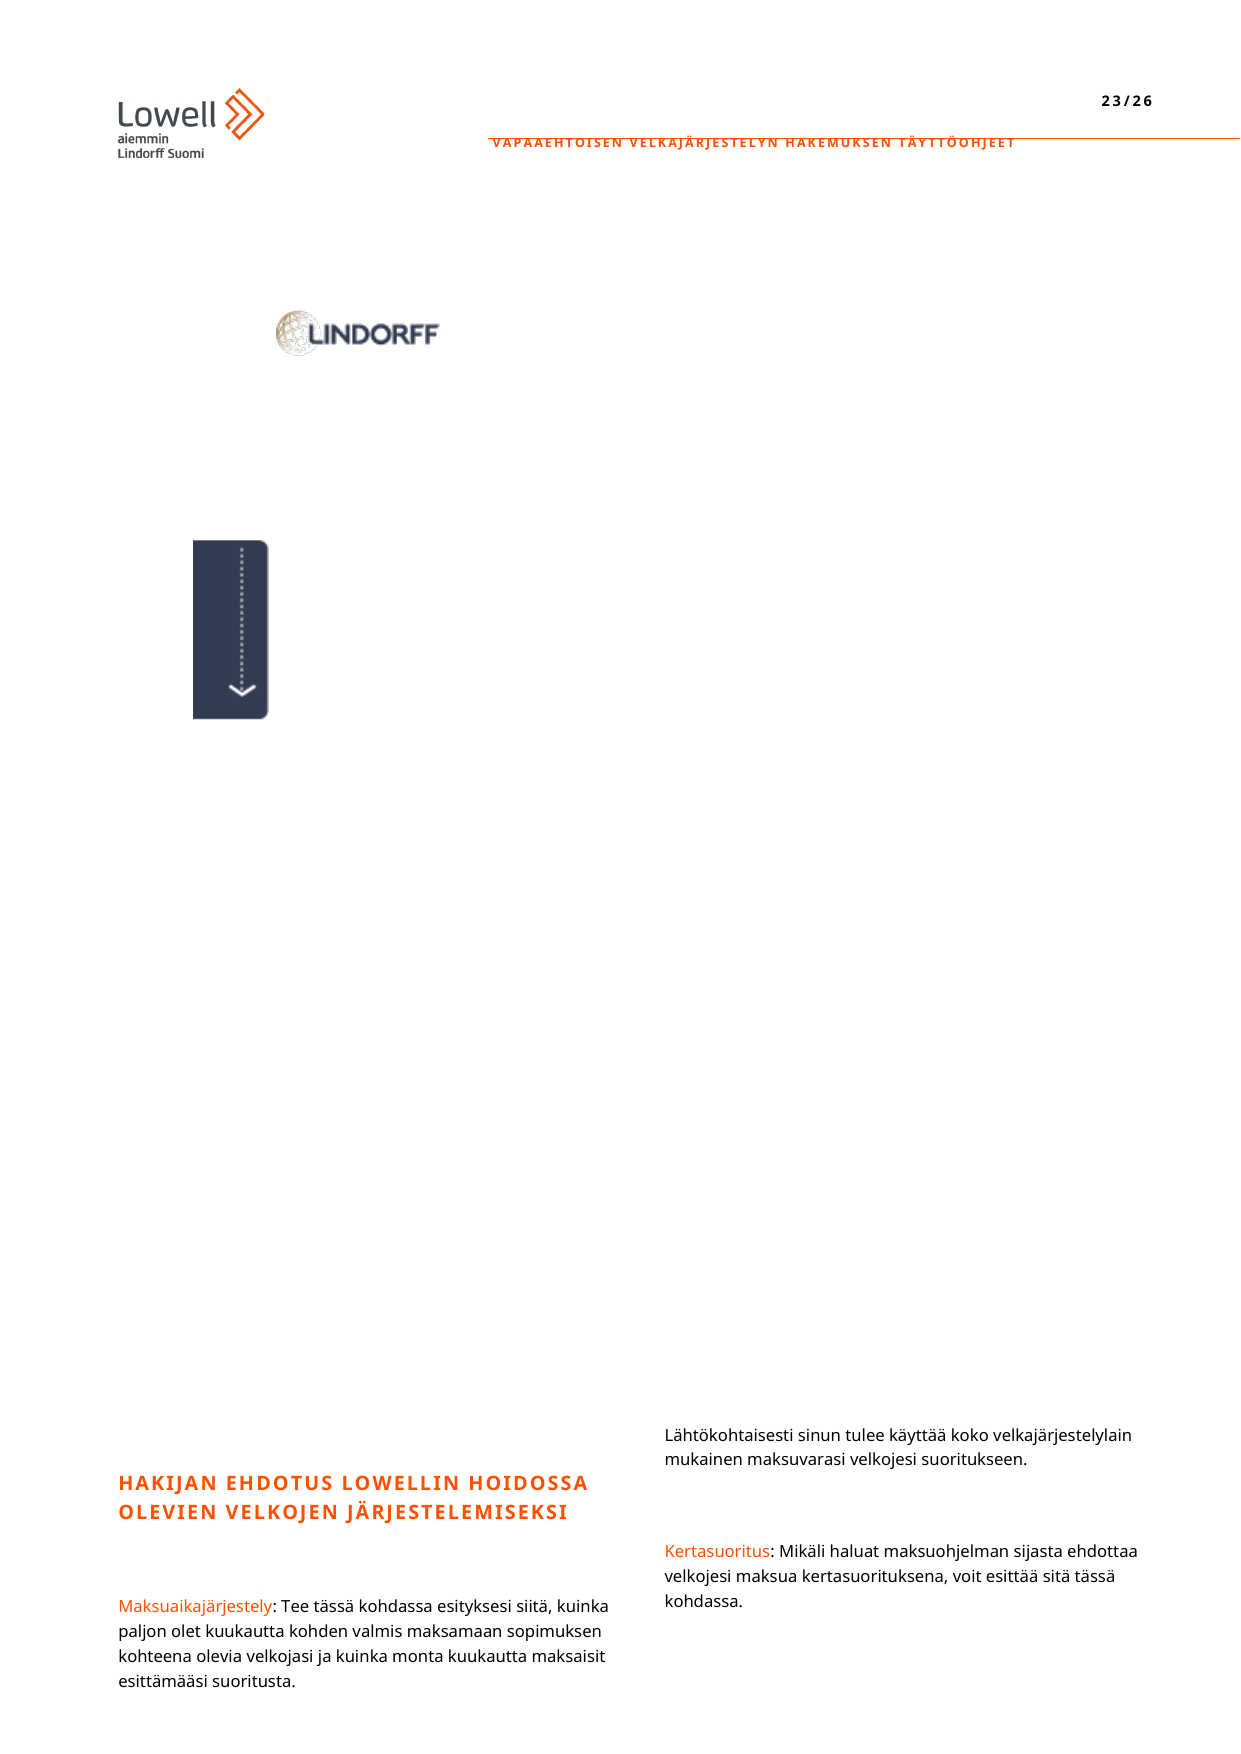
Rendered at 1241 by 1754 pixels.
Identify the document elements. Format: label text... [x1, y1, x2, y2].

picture [193, 264, 1134, 1378]
text Kertasuoritus: Mikäli haluat maksuohjelman sijasta ehdottaa velkojesi maksua kertasuorituksena, voit esittää sitä tässä kohdassa. [664, 1539, 1175, 1612]
text Lähtökohtaisesti sinun tulee käyttää koko velkajärjestelylain mukainen maksuvarasi velkojesi suoritukseen. [664, 1423, 1175, 1471]
text Maksuaikajärjestely: Tee tässä kohdassa esityksesi siitä, kuinka paljon olet kuukautta kohden valmis maksamaan sopimuksen kohteena olevia velkojasi ja kuinka monta kuukautta maksaisit esittämääsi suoritusta. [118, 1594, 629, 1692]
text HAKIJAN EHDOTUS LowellIN HOIDOSSA OLEVIEN VELKOJEN JÄRJESTELEMISEKSI [118, 1469, 629, 1525]
picture [118, 88, 265, 158]
